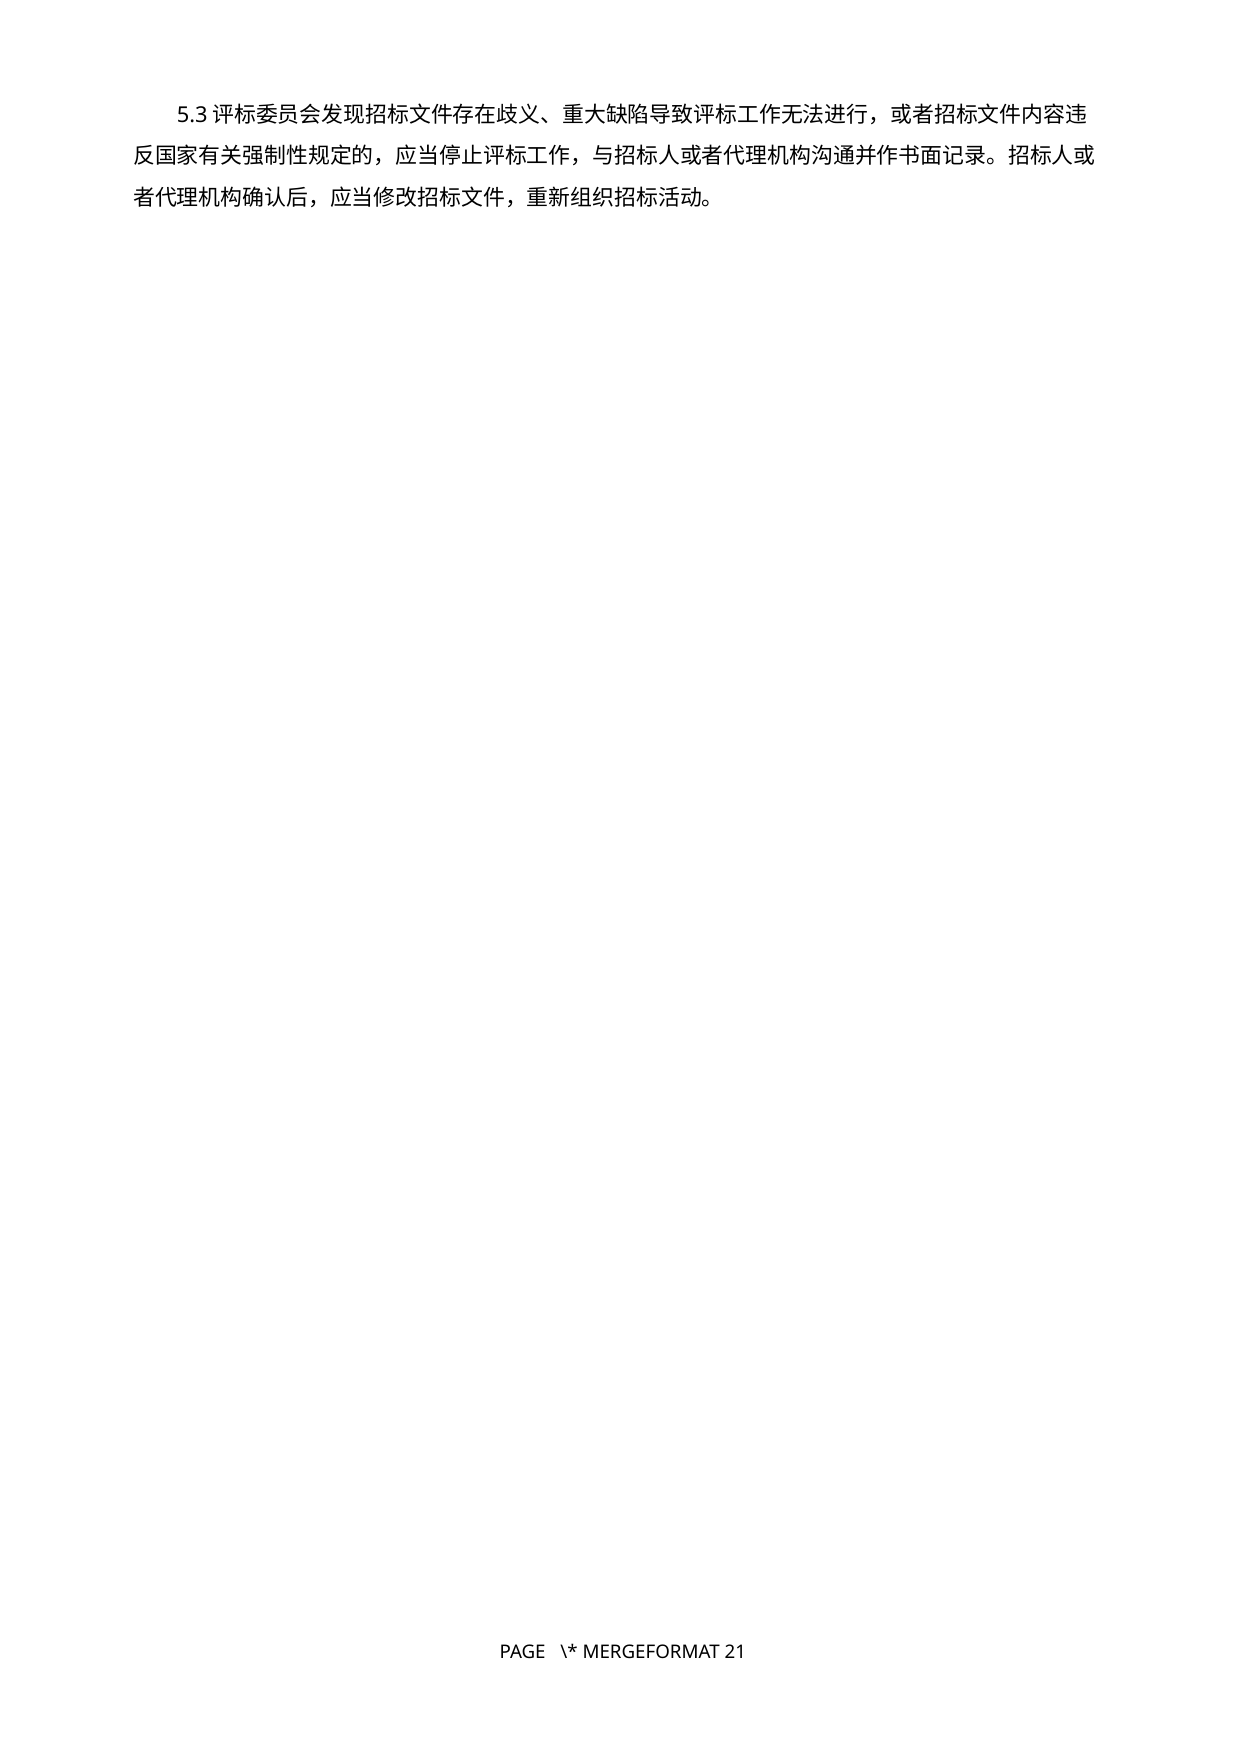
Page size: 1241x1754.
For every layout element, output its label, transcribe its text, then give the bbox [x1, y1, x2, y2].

text 5.3评标委员会发现招标文件存在歧义、重大缺陷导致评标工作无法进行，或者招标文件内容违反国家有关强制性规定的，应当停止评标工作，与招标人或者代理机构沟通并作书面记录。招标人或者代理机构确认后，应当修改招标文件，重新组织招标活动。 [133, 89, 1107, 214]
